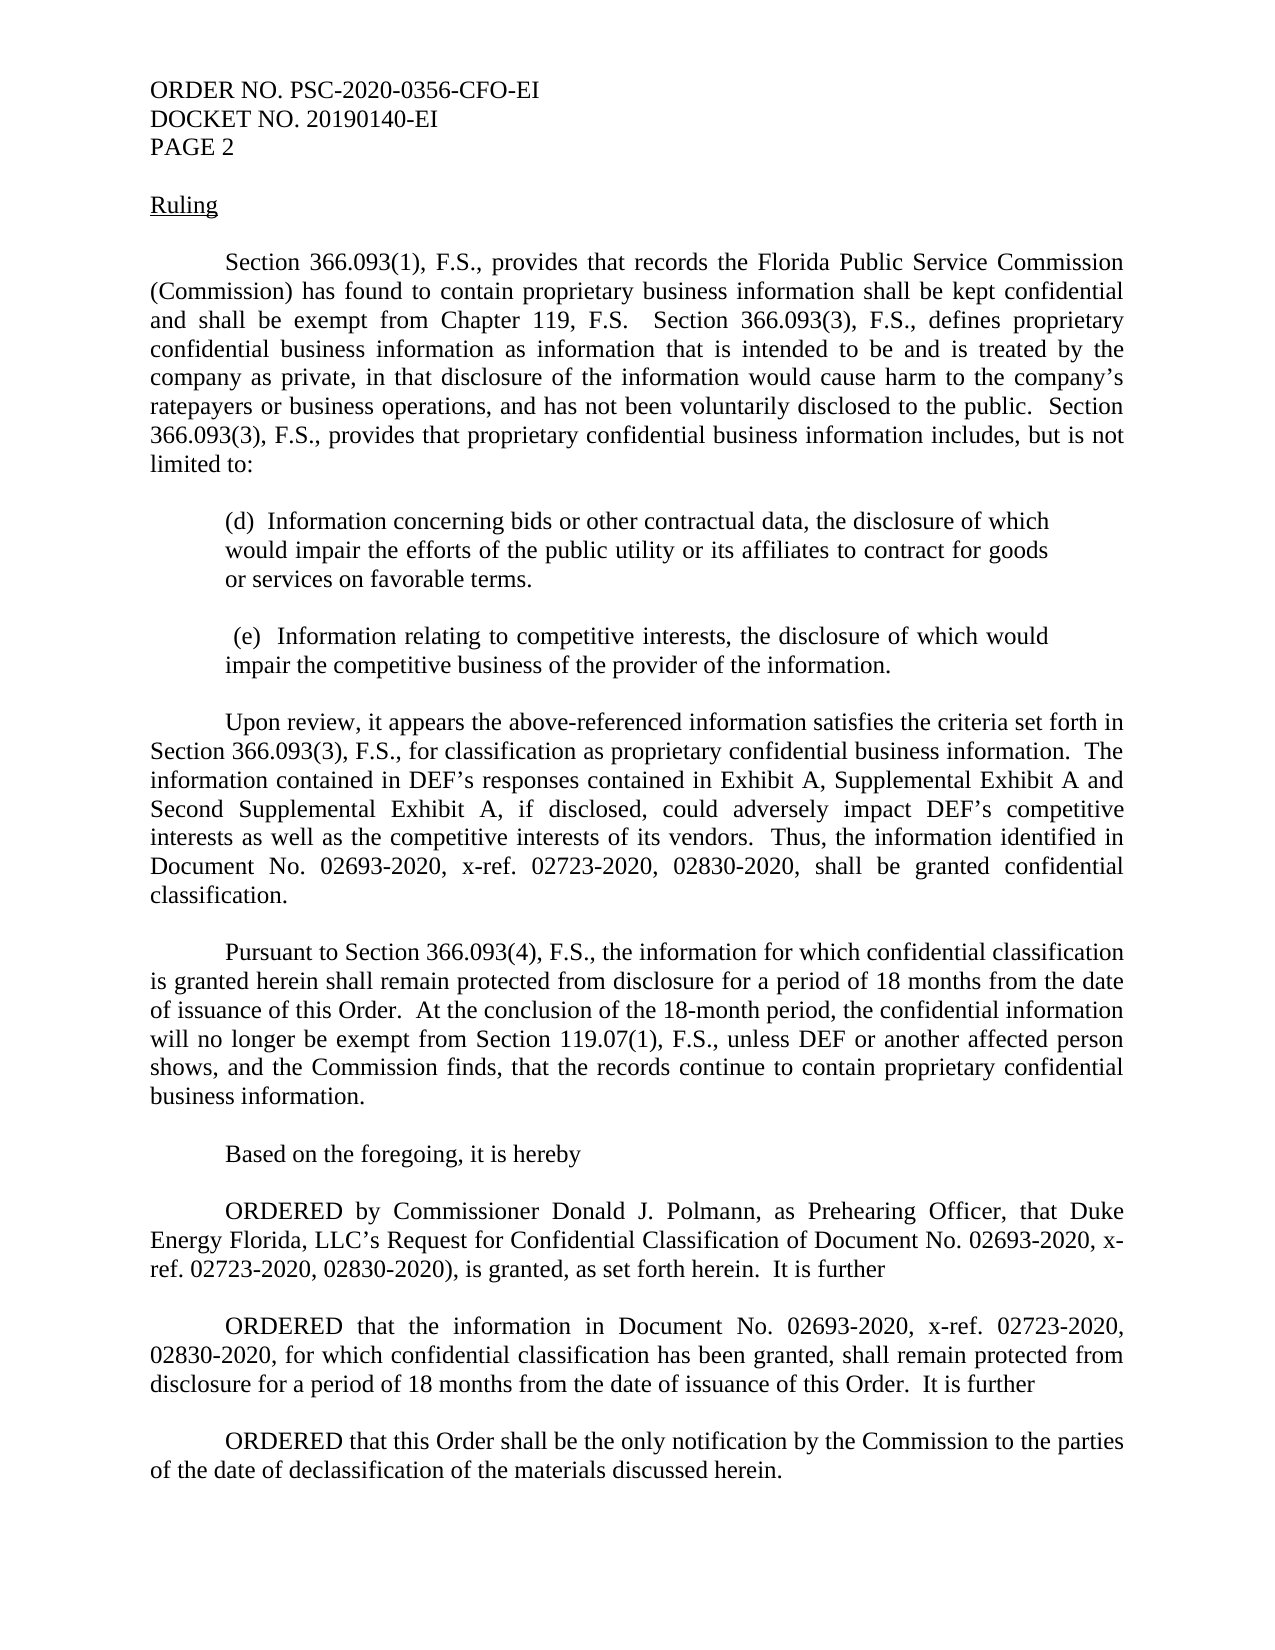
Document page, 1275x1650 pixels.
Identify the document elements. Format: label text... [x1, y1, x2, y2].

text (d) Information concerning bids or other contractual data, the disclosure of which would impair the efforts of the public utility or its affiliates to contract for goods or services on favorable terms. [150, 506, 1050, 592]
text Ruling [150, 190, 1125, 219]
text Section 366.093(1), F.S., provides that records the Florida Public Service Commission (Commission) has found to contain proprietary business information shall be kept confidential and shall be exempt from Chapter 119, F.S. Section 366.093(3), F.S., defines proprietary confidential business information as information that is intended to be and is treated by the company as private, in that disclosure of the information would cause harm to the company’s ratepayers or business operations, and has not been voluntarily disclosed to the public. Section 366.093(3), F.S., provides that proprietary confidential business information includes, but is not limited to: [150, 247, 1125, 477]
text Based on the foregoing, it is hereby [150, 1139, 1125, 1167]
text ORDERED that this Order shall be the only notification by the Commission to the parties of the date of declassification of the materials discussed herein. [150, 1426, 1125, 1484]
text Upon review, it appears the above-referenced information satisfies the criteria set forth in Section 366.093(3), F.S., for classification as proprietary confidential business information. The information contained in DEF’s responses contained in Exhibit A, Supplemental Exhibit A and Second Supplemental Exhibit A, if disclosed, could adversely impact DEF’s competitive interests as well as the competitive interests of its vendors. Thus, the information identified in Document No. 02693-2020, x-ref. 02723-2020, 02830-2020, shall be granted confidential classification. [150, 707, 1125, 909]
text Pursuant to Section 366.093(4), F.S., the information for which confidential classification is granted herein shall remain protected from disclosure for a period of 18 months from the date of issuance of this Order. At the conclusion of the 18-month period, the confidential information will no longer be exempt from Section 119.07(1), F.S., unless DEF or another affected person shows, and the Commission finds, that the records continue to contain proprietary confidential business information. [150, 937, 1125, 1110]
text ORDERED that the information in Document No. 02693-2020, x-ref. 02723-2020, 02830-2020, for which confidential classification has been granted, shall remain protected from disclosure for a period of 18 months from the date of issuance of this Order. It is further [150, 1311, 1125, 1397]
text ORDERED by Commissioner Donald J. Polmann, as Prehearing Officer, that Duke Energy Florida, LLC’s Request for Confidential Classification of Document No. 02693-2020, x-ref. 02723-2020, 02830-2020), is granted, as set forth herein. It is further [150, 1196, 1125, 1282]
text (e) Information relating to competitive interests, the disclosure of which would impair the competitive business of the provider of the information. [225, 621, 1050, 679]
